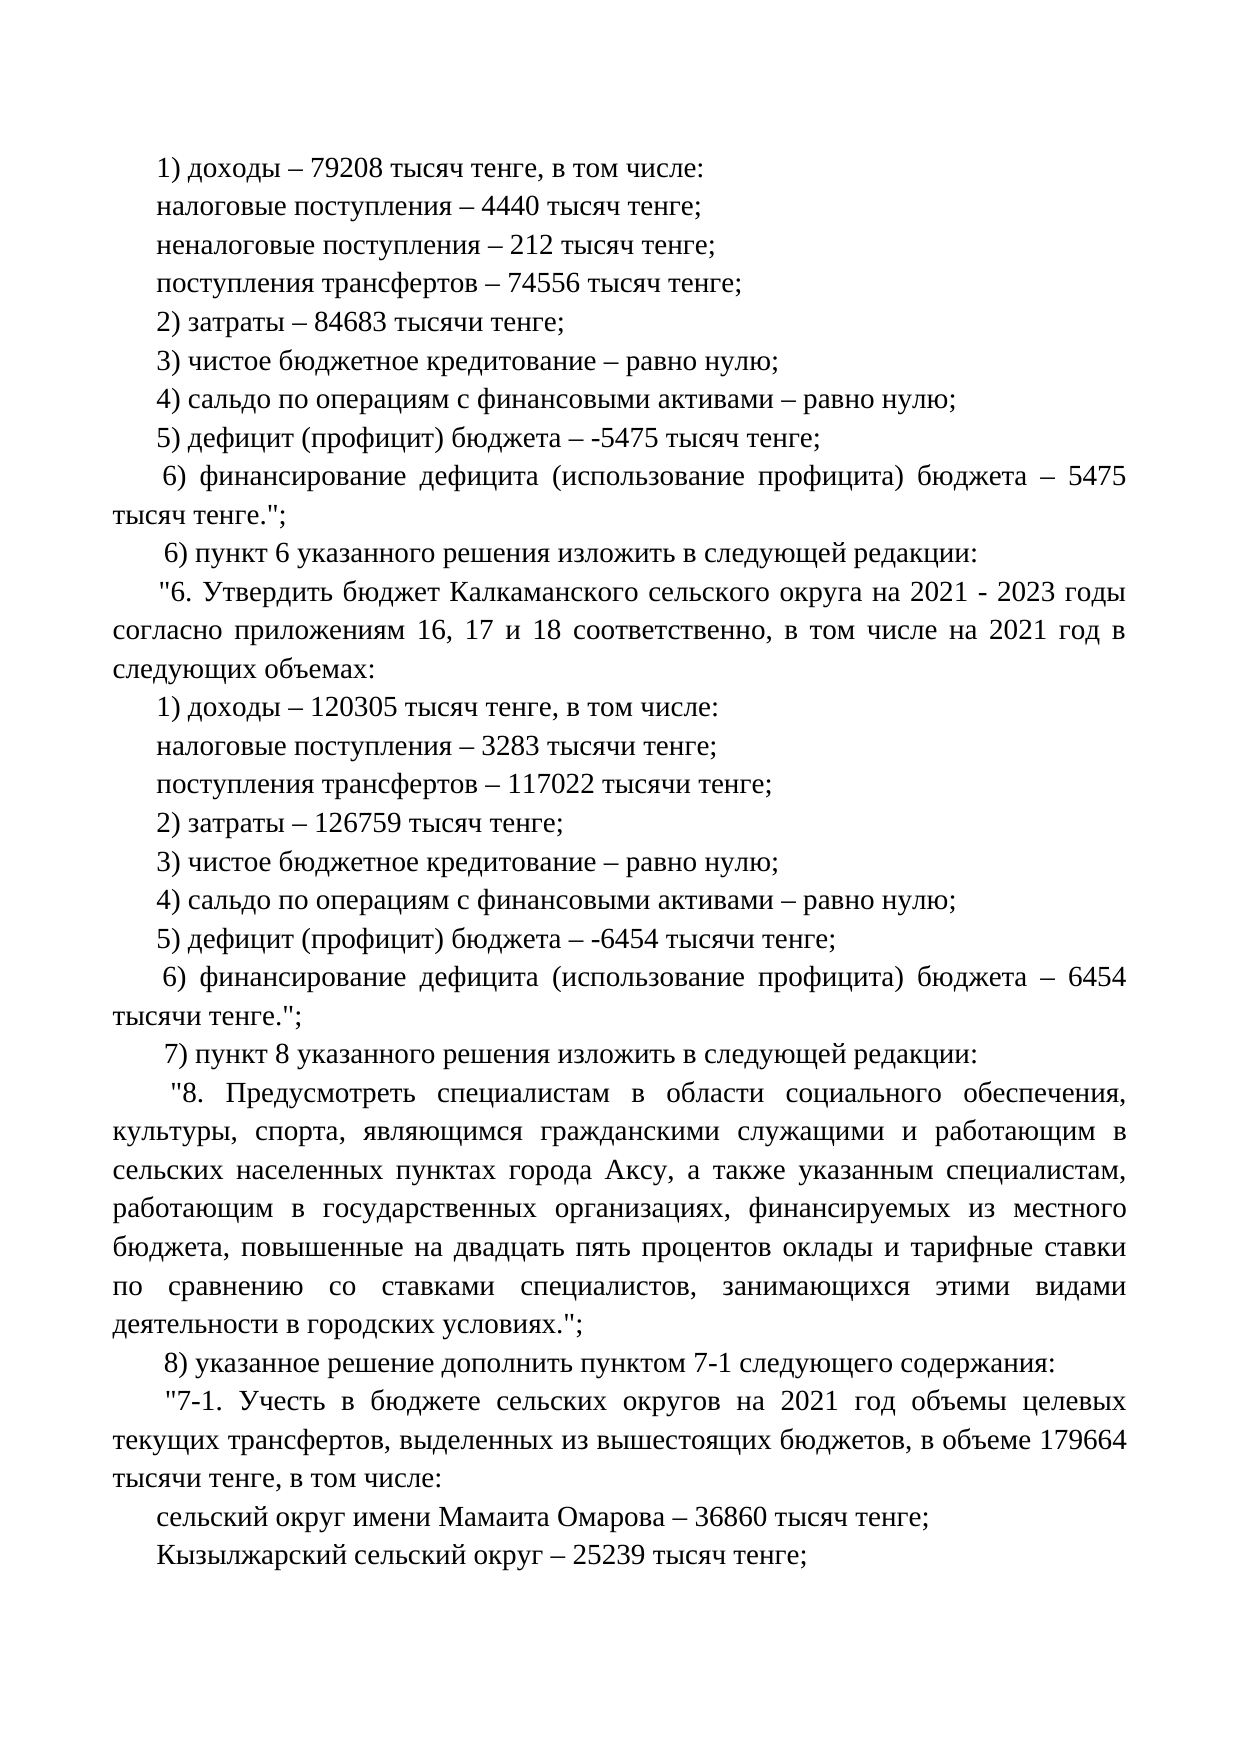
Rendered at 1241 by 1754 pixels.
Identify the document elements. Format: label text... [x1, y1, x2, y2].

text 3) чистое бюджетное кредитование – равно нулю; [112, 844, 1128, 877]
text 4) сальдо по операциям с финансовыми активами – равно нулю; [112, 381, 1128, 415]
text 6) финансирование дефицита (использование профицита) бюджета – 6454 тысячи тенге."; [112, 959, 1128, 1031]
text 1) доходы – 120305 тысяч тенге, в том числе: [112, 689, 1128, 723]
text 7) пункт 8 указанного решения изложить в следующей редакции: [112, 1036, 1128, 1070]
text 6) пункт 6 указанного решения изложить в следующей редакции: [112, 535, 1128, 569]
text 2) затраты – 126759 тысяч тенге; [112, 805, 1128, 839]
text 4) сальдо по операциям с финансовыми активами – равно нулю; [112, 882, 1128, 916]
text 6) финансирование дефицита (использование профицита) бюджета – 5475 тысяч тенге."; [112, 458, 1128, 530]
text "8. Предусмотреть специалистам в области социального обеспечения, культуры, спорта, являющимся гражданскими служащими и работающим в сельских населенных пунктах города Аксу, а также указанным специалистам, работающим в государственных организациях, финансируемых из местного бюджета, повышенные на двадцать пять процентов оклады и тарифные ставки по сравнению со ставками специалистов, занимающихся этими видами деятельности в городских условиях."; [112, 1075, 1128, 1340]
text Кызылжарский сельский округ – 25239 тысяч тенге; [112, 1537, 1128, 1571]
text сельский округ имени Мамаита Омарова – 36860 тысяч тенге; [112, 1499, 1128, 1532]
text "6. Утвердить бюджет Калкаманского сельского округа на 2021 - 2023 годы согласно приложениям 16, 17 и 18 соответственно, в том числе на 2021 год в следующих объемах: [112, 574, 1128, 684]
text поступления трансфертов – 74556 тысяч тенге; [112, 266, 1128, 299]
text поступления трансфертов – 117022 тысячи тенге; [112, 767, 1128, 800]
text 5) дефицит (профицит) бюджета – -6454 тысячи тенге; [112, 921, 1128, 954]
text 2) затраты – 84683 тысячи тенге; [112, 304, 1128, 338]
text "7-1. Учесть в бюджете сельских округов на 2021 год объемы целевых текущих трансфертов, выделенных из вышестоящих бюджетов, в объеме 179664 тысячи тенге, в том числе: [112, 1383, 1128, 1494]
text налоговые поступления – 3283 тысячи тенге; [112, 728, 1128, 762]
text 8) указанное решение дополнить пунктом 7-1 следующего содержания: [112, 1345, 1128, 1378]
text 1) доходы – 79208 тысяч тенге, в том числе: [112, 150, 1128, 183]
text неналоговые поступления – 212 тысяч тенге; [112, 227, 1128, 261]
text 3) чистое бюджетное кредитование – равно нулю; [112, 343, 1128, 376]
text налоговые поступления – 4440 тысяч тенге; [112, 188, 1128, 222]
text 5) дефицит (профицит) бюджета – -5475 тысяч тенге; [112, 420, 1128, 453]
